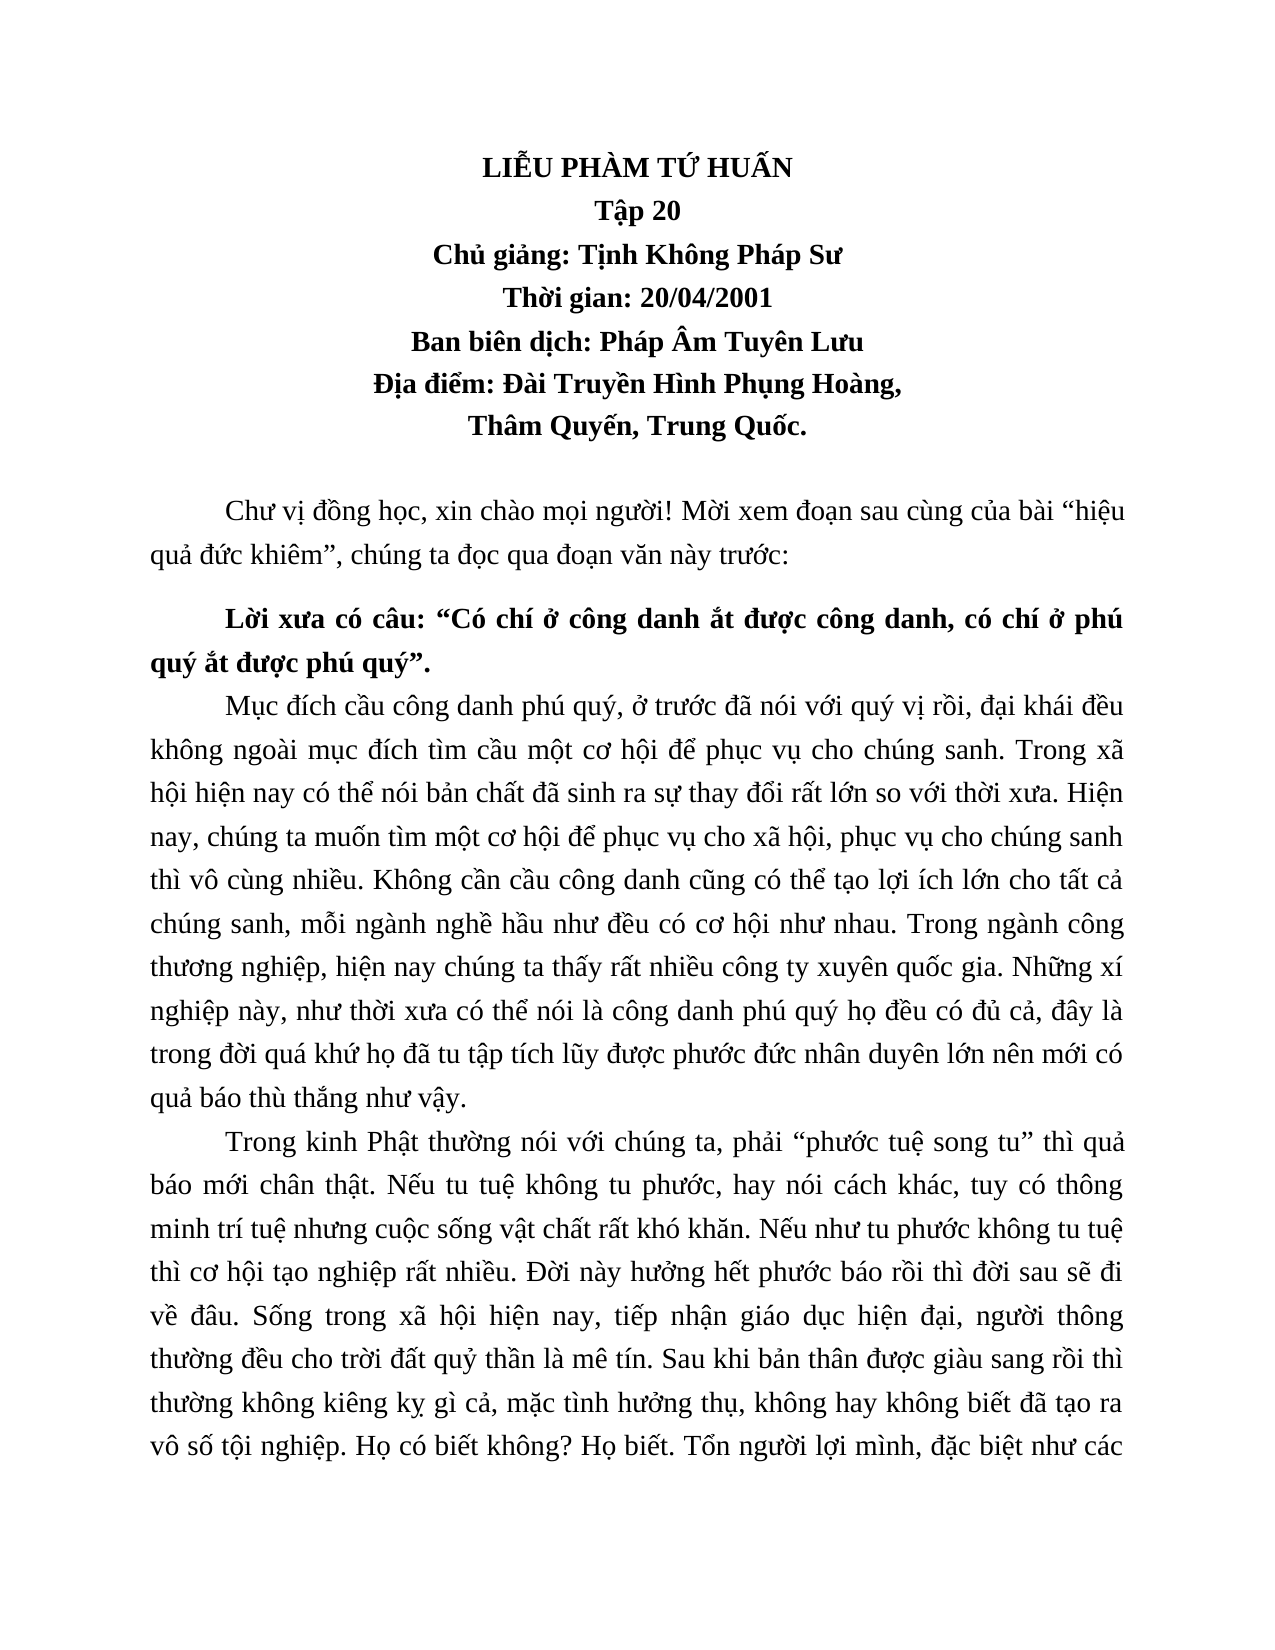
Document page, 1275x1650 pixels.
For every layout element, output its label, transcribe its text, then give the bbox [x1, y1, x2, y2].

text Thời gian: 20/04/2001 [150, 281, 1125, 314]
text LIỄU PHÀM TỨ HUẤN [150, 150, 1125, 183]
text Chủ giảng: Tịnh Không Pháp Sư [150, 237, 1125, 271]
text Thâm Quyến, Trung Quốc. [150, 408, 1125, 441]
text Chư vị đồng học, xin chào mọi người! Mời xem đoạn sau cùng của bài “hiệu quả đức khiêm”, chúng ta đọc qua đoạn văn này trước: [150, 493, 1125, 570]
text Lời xưa có câu: “Có chí ở công danh ắt được công danh, có chí ở phú quý ắt được phú quý”. [150, 601, 1125, 678]
text Địa điểm: Đài Truyền Hình Phụng Hoàng, [150, 366, 1125, 399]
text Ban biên dịch: Pháp Âm Tuyên Lưu [150, 324, 1125, 358]
text Mục đích cầu công danh phú quý, ở trước đã nói với quý vị rồi, đại khái đều không ngoài mục đích tìm cầu một cơ hội để phục vụ cho chúng sanh. Trong xã hội hiện nay có thể nói bản chất đã sinh ra sự thay đổi rất lớn so với thời xưa. Hiện nay, chúng ta muốn tìm một cơ hội để phục vụ cho xã hội, phục vụ cho chúng sanh thì vô cùng nhiều. Không cần cầu công danh cũng có thể tạo lợi ích lớn cho tất cả chúng sanh, mỗi ngành nghề hầu như đều có cơ hội như nhau. Trong ngành công thương nghiệp, hiện nay chúng ta thấy rất nhiều công ty xuyên quốc gia. Những xí nghiệp này, như thời xưa có thể nói là công danh phú quý họ đều có đủ cả, đây là trong đời quá khứ họ đã tu tập tích lũy được phước đức nhân duyên lớn nên mới có quả báo thù thắng như vậy. [150, 688, 1125, 1114]
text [150, 1124, 1125, 1462]
text Tập 20 [150, 193, 1125, 227]
